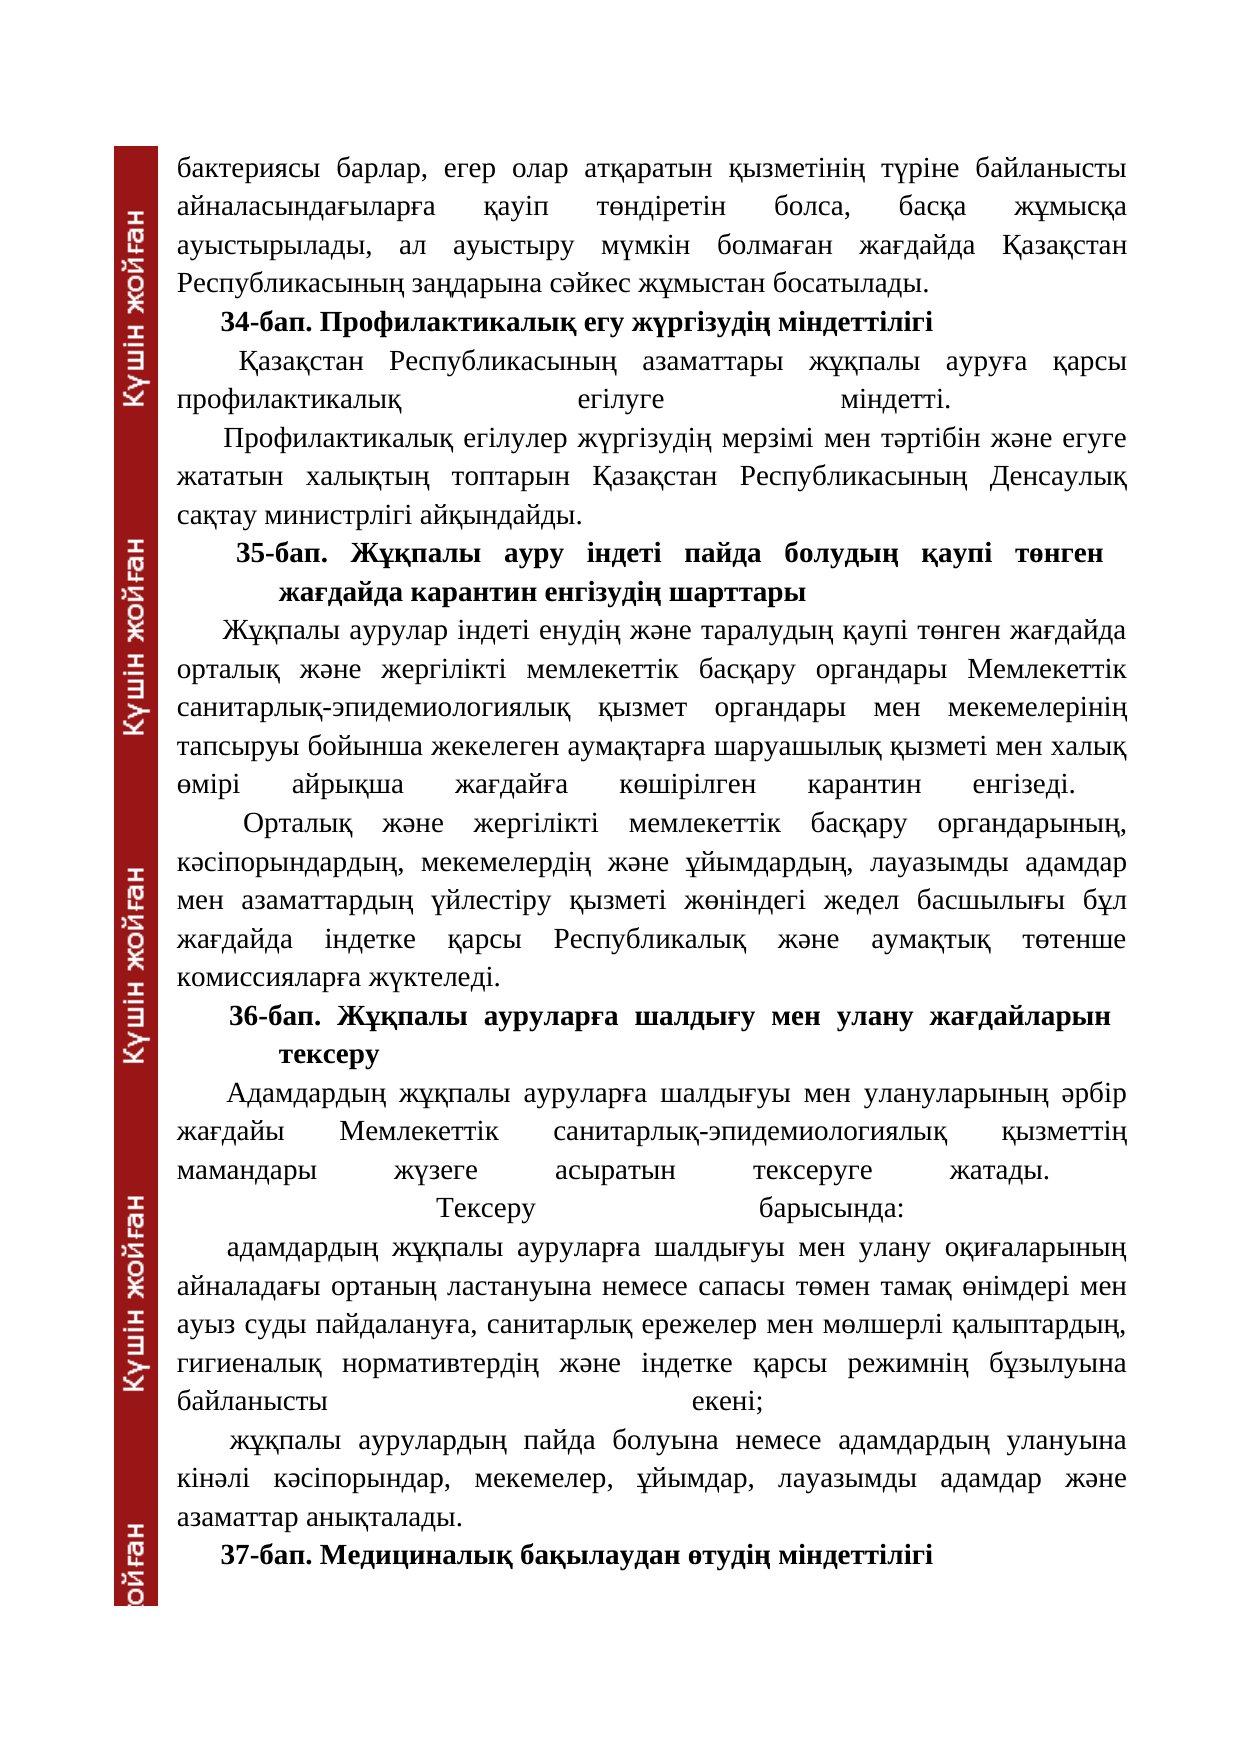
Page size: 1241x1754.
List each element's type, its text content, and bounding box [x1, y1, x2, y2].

picture [114, 993, 158, 998]
text 35-бап. Жұқпалы ауру iндетi пайда болудың қаупi төнген жағдайда карантин енгiзудiң шарттары [112, 535, 1128, 607]
picture [114, 338, 158, 343]
picture [114, 1070, 158, 1075]
picture [114, 146, 158, 150]
picture [114, 1571, 158, 1606]
picture [114, 530, 158, 535]
picture [114, 299, 158, 304]
text 34-бап. Профилактикалық егу жүргiзудiң мiндеттiлiгi [112, 304, 1128, 338]
picture [114, 1532, 158, 1537]
text 37-бап. Медициналық бақылаудан өтудiң мiндеттiлiгi [112, 1537, 1128, 1571]
text Қазақстан Республикасының азаматтары жұқпалы ауруға қарсы профилактикалық егiлуге мiндеттi. Профилактикалық егiлулер жүргiзудiң мерзiмi мен тәртiбiн және егуге жататын халықтың топтарын Қазақстан Республикасының Денсаулық сақтау министрлiгi айқындайды. [112, 343, 1128, 530]
picture [114, 607, 158, 612]
text Адамдардың жұқпалы ауруларға шалдығуы мен улануларының әрбiр жағдайы Мемлекеттiк санитарлық-эпидемиологиялық қызметтiң мамандары жүзеге асыратын тексеруге жатады. Тексеру барысында: адамдардың жұқпалы ауруларға шалдығуы мен улану оқиғаларының айналадағы ортаның ластануына немесе сапасы төмен тамақ өнiмдерi мен ауыз суды пайдалануға, санитарлық ережелер мен мөлшерлi қалыптардың, гигиеналық нормативтердiң және iндетке қарсы режимнiң бұзылуына байланысты екенi; жұқпалы аурулардың пайда болуына немесе адамдардың улануына кiнәлi кәсiпорындар, мекемелер, ұйымдар, лауазымды адамдар және азаматтар анықталады. [112, 1075, 1128, 1532]
text 36-бап. Жұқпалы ауруларға шалдығу мен улану жағдайларын тексеру [112, 998, 1128, 1070]
text Жұқпалы аурулар iндетi енудiң және таралудың қаупi төнген жағдайда орталық және жергiлiктi мемлекеттiк басқару органдары Мемлекеттiк санитарлық-эпидемиологиялық қызмет органдары мен мекемелерiнiң тапсыруы бойынша жекелеген аумақтарға шаруашылық қызметi мен халық өмiрi айрықша жағдайға көшiрiлген карантин енгiзедi. Орталық және жергiлiктi мемлекеттiк басқару органдарының, кәсiпорындардың, мекемелердiң және ұйымдардың, лауазымды адамдар мен азаматтардың үйлестiру қызметi жөнiндегi жедел басшылығы бұл жағдайда iндетке қарсы Республикалық және аумақтық төтенше комиссияларға жүктеледi. [112, 612, 1128, 993]
